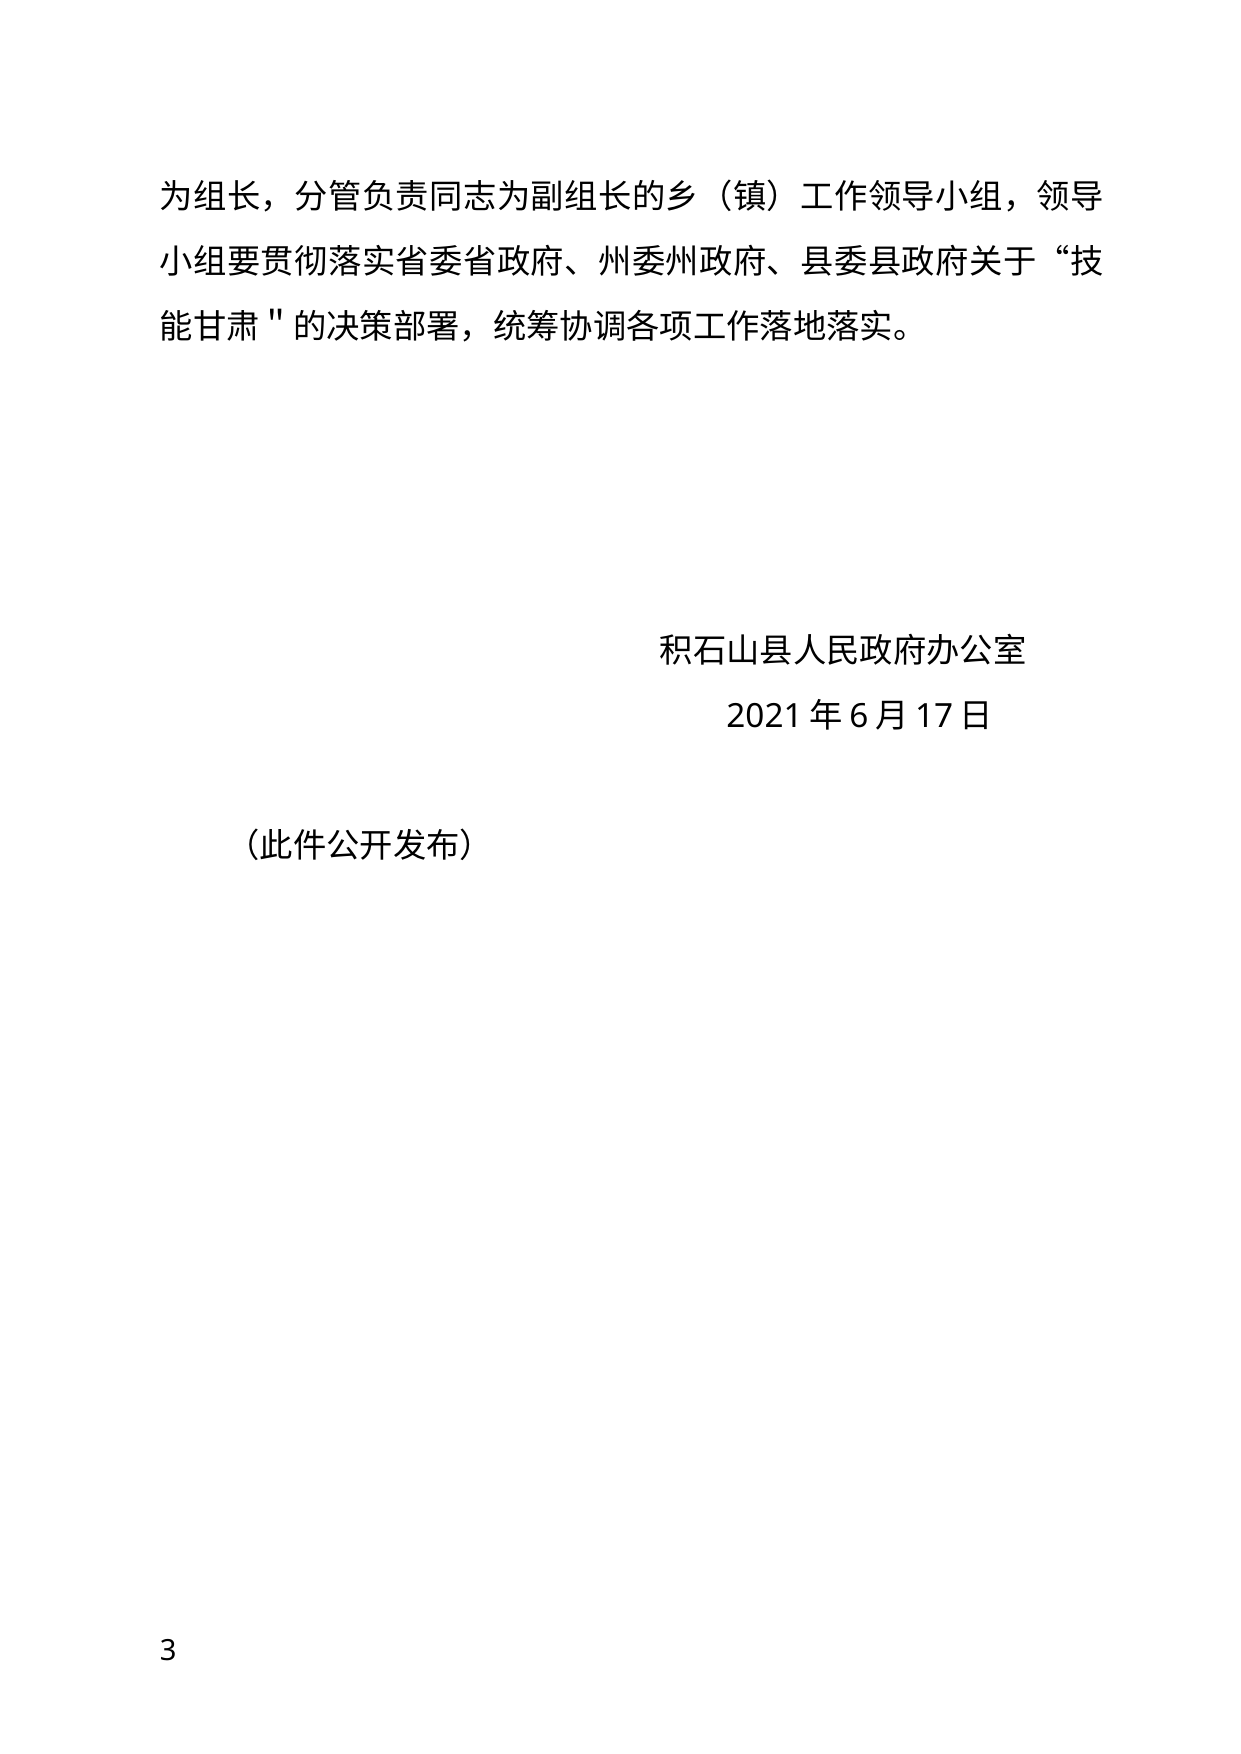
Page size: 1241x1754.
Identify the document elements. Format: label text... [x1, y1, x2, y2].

text 2021年6月17日 [159, 680, 1104, 745]
text 积石山县人民政府办公室 [159, 615, 1104, 680]
text （此件公开发布） [159, 810, 1104, 875]
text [159, 162, 1104, 357]
